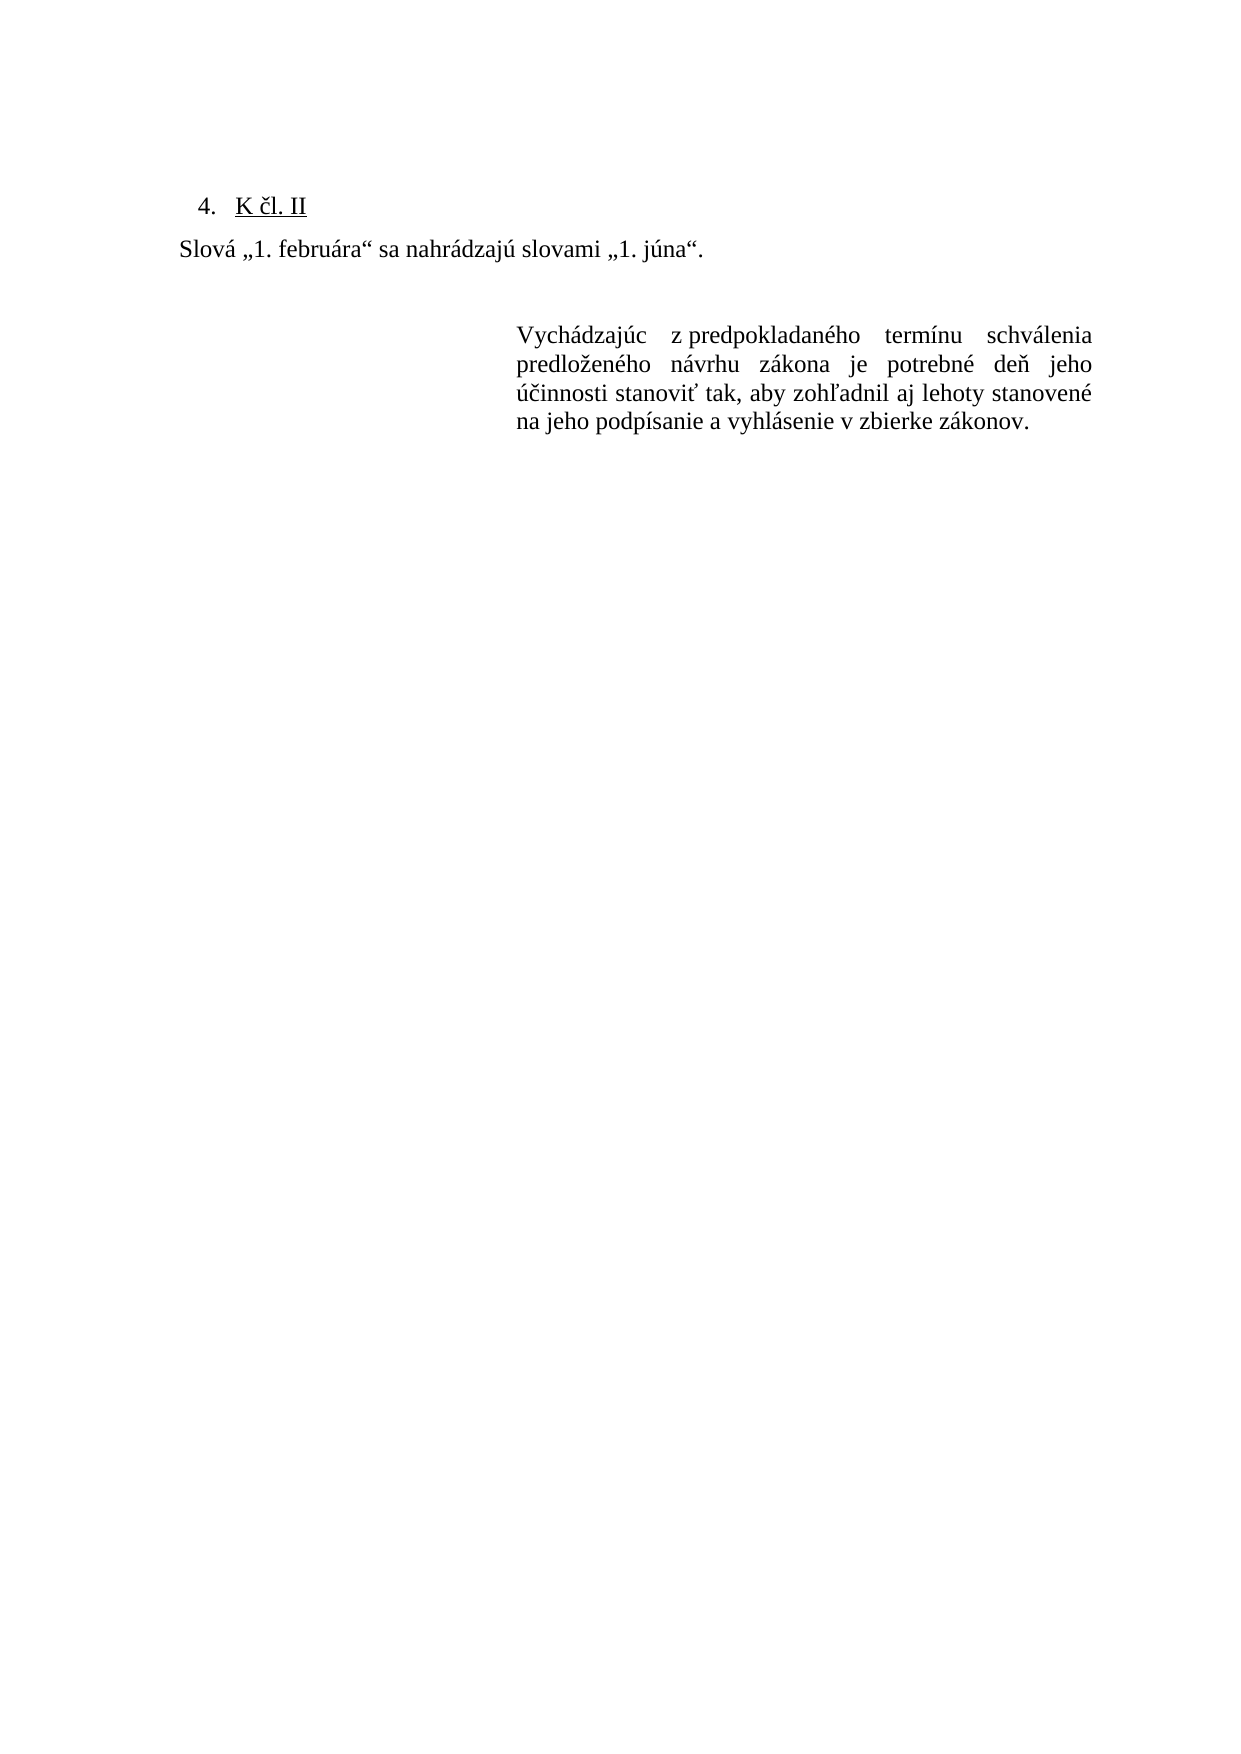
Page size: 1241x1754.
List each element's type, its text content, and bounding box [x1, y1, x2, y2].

text Vychádzajúc z predpokladaného termínu schválenia predloženého návrhu zákona je potrebné deň jeho účinnosti stanoviť tak, aby zohľadnil aj lehoty stanovené na jeho podpísanie a vyhlásenie v zbierke zákonov. [516, 320, 1093, 435]
list K čl. II [198, 191, 1093, 219]
text Slová „1. februára“ sa nahrádzajú slovami „1. júna“. [148, 234, 1093, 263]
